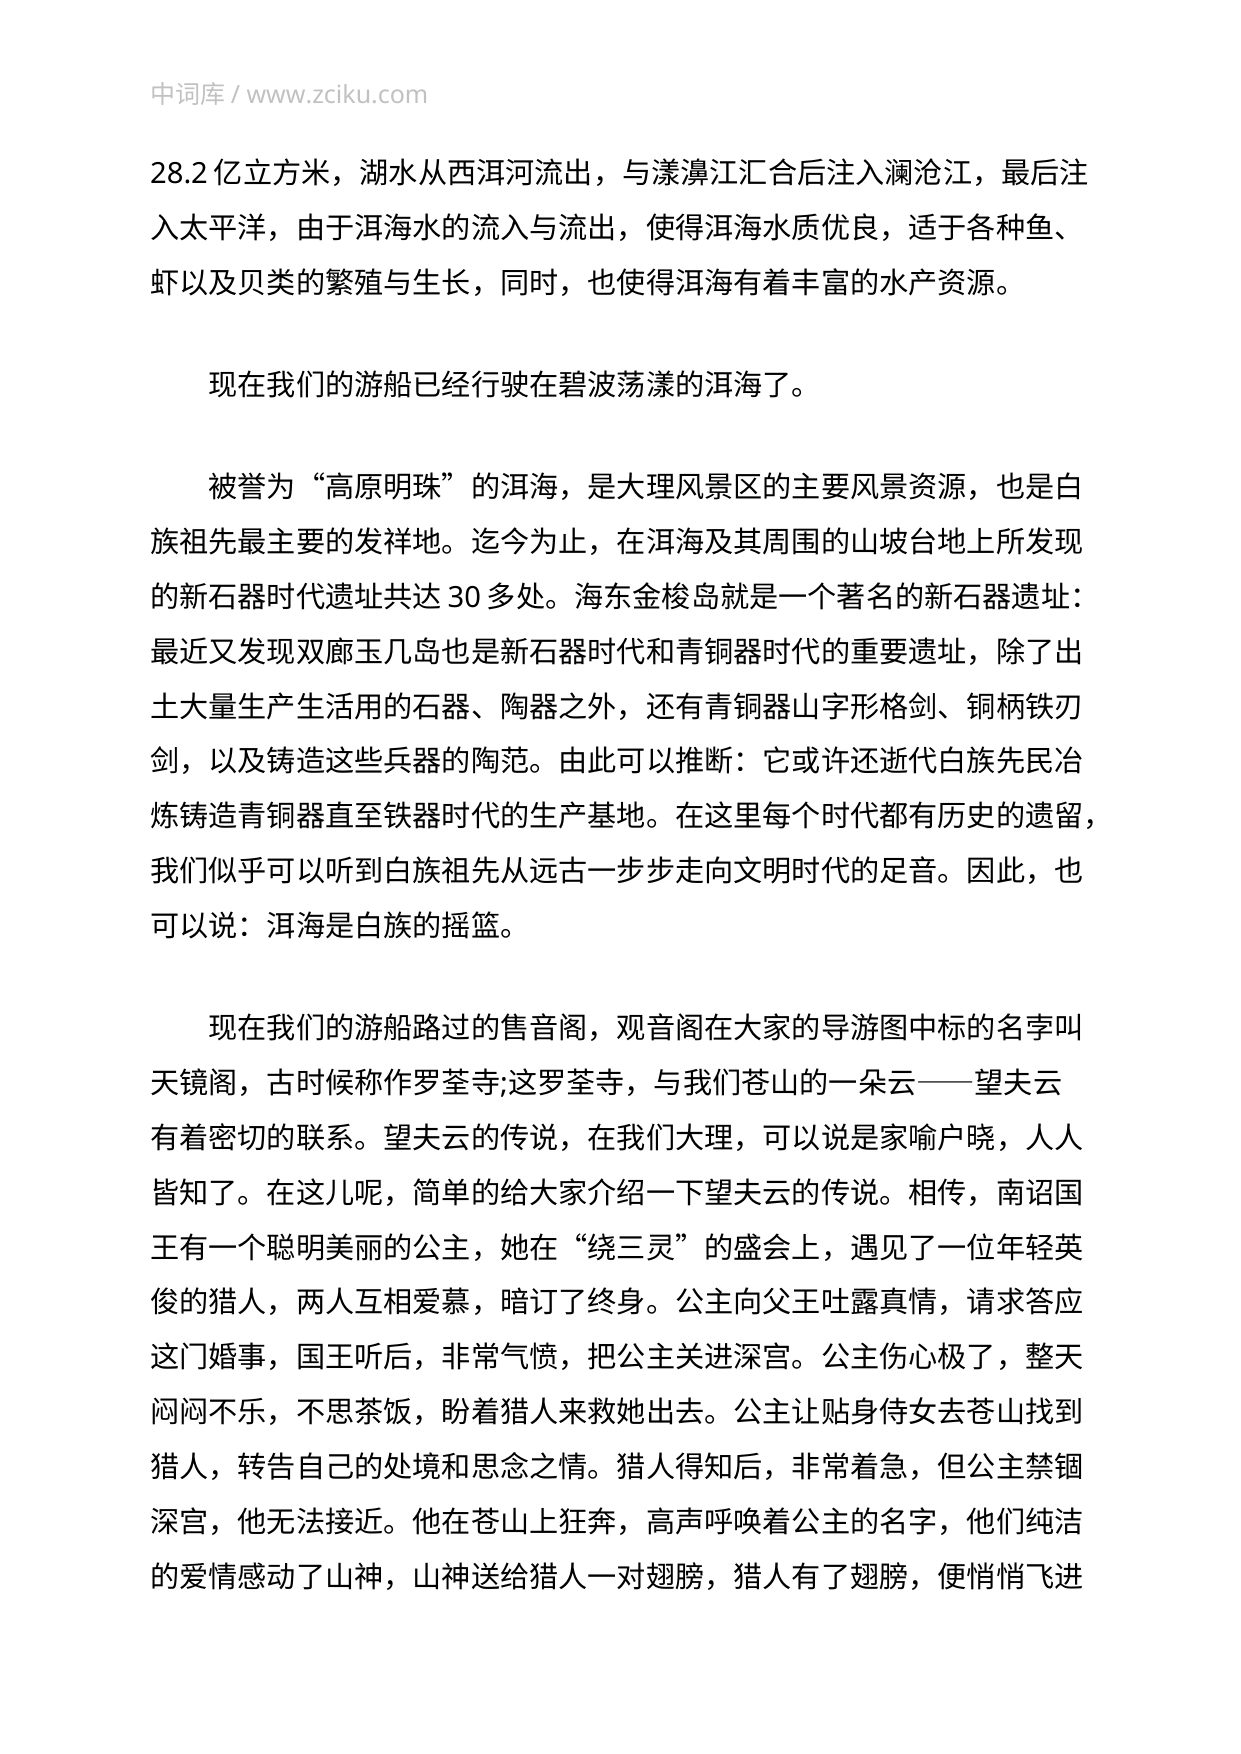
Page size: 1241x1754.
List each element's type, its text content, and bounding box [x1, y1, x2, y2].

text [150, 150, 1090, 302]
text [150, 1004, 1090, 1596]
text 被誉为“高原明珠”的洱海，是大理风景区的主要风景资源，也是白族祖先最主要的发祥地。迄今为止，在洱海及其周围的山坡台地上所发现的新石器时代遗址共达30多处。海东金梭岛就是一个著名的新石器遗址：最近又发现双廊玉几岛也是新石器时代和青铜器时代的重要遗址，除了出土大量生产生活用的石器、陶器之外，还有青铜器山字形格剑、铜柄铁刃剑，以及铸造这些兵器的陶范。由此可以推断：它或许还逝代白族先民冶炼铸造青铜器直至铁器时代的生产基地。在这里每个时代都有历史的遗留，我们似乎可以听到白族祖先从远古一步步走向文明时代的足音。因此，也可以说：洱海是白族的摇篮。 [150, 463, 1090, 945]
text 现在我们的游船已经行驶在碧波荡漾的洱海了。 [150, 362, 1090, 404]
